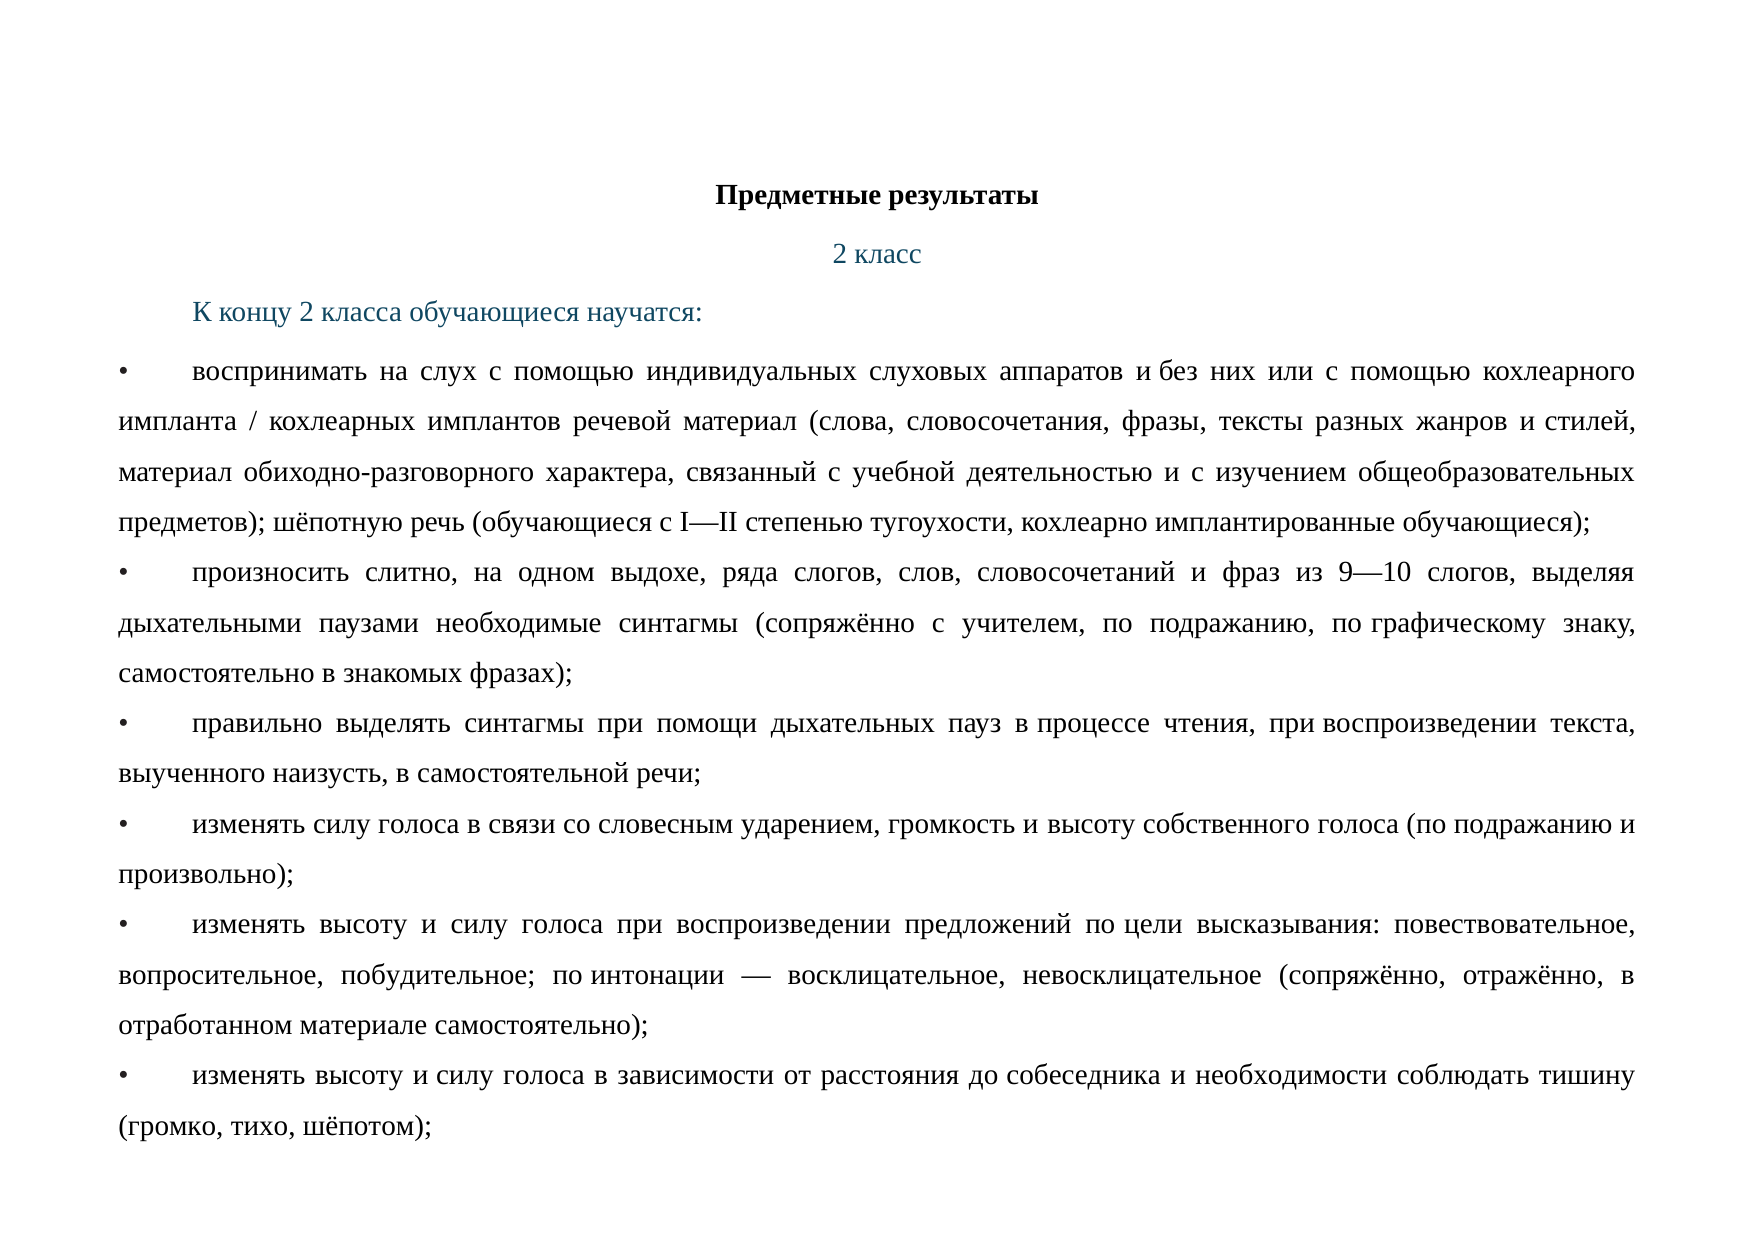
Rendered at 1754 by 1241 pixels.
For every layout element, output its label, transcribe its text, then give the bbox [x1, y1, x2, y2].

list изменять силу голоса в связи со словесным ударением, громкость и высоту собственного голоса (по подражанию и произвольно); [118, 806, 1636, 890]
list правильно выделять синтагмы при помощи дыхательных пауз в процессе чтения, при воспроизведении текста, выученного наизусть, в самостоятельной речи; [118, 705, 1636, 789]
list изменять высоту и силу голоса при воспроизведении предложений по цели высказывания: повествовательное, вопросительное, побудительное; по интонации — восклицательное, невосклицательное (сопряжённо, отражённо, в отработанном материале самостоятельно); [118, 907, 1636, 1041]
list воспринимать на слух с помощью индивидуальных слуховых аппаратов и без них или с помощью кохлеарного импланта / кохлеарных имплантов речевой материал (слова, словосочетания, фразы, тексты разных жанров и стилей, материал обиходно-разговорного характера, связанный с учебной деятельностью и с изучением общеобразовательных предметов); шёпотную речь (обучающиеся с I—II степенью тугоухости, кохлеарно имплантированные обучающиеся); [118, 353, 1636, 538]
list произносить слитно, на одном выдохе, ряда слогов, слов, словосочетаний и фраз из 9—10 слогов, выделяя дыхательными паузами необходимые синтагмы (сопряжённо с учителем, по подражанию, по графическому знаку, самостоятельно в знакомых фразах); [118, 554, 1636, 688]
subtitle К концу 2 класса обучающиеся научатся: [118, 294, 1636, 328]
list изменять высоту и силу голоса в зависимости от расстояния до собеседника и необходимости соблюдать тишину (громко, тихо, шёпотом); [118, 1057, 1636, 1141]
subtitle Предметные результаты [118, 177, 1636, 211]
subtitle 2 класс [118, 236, 1636, 269]
